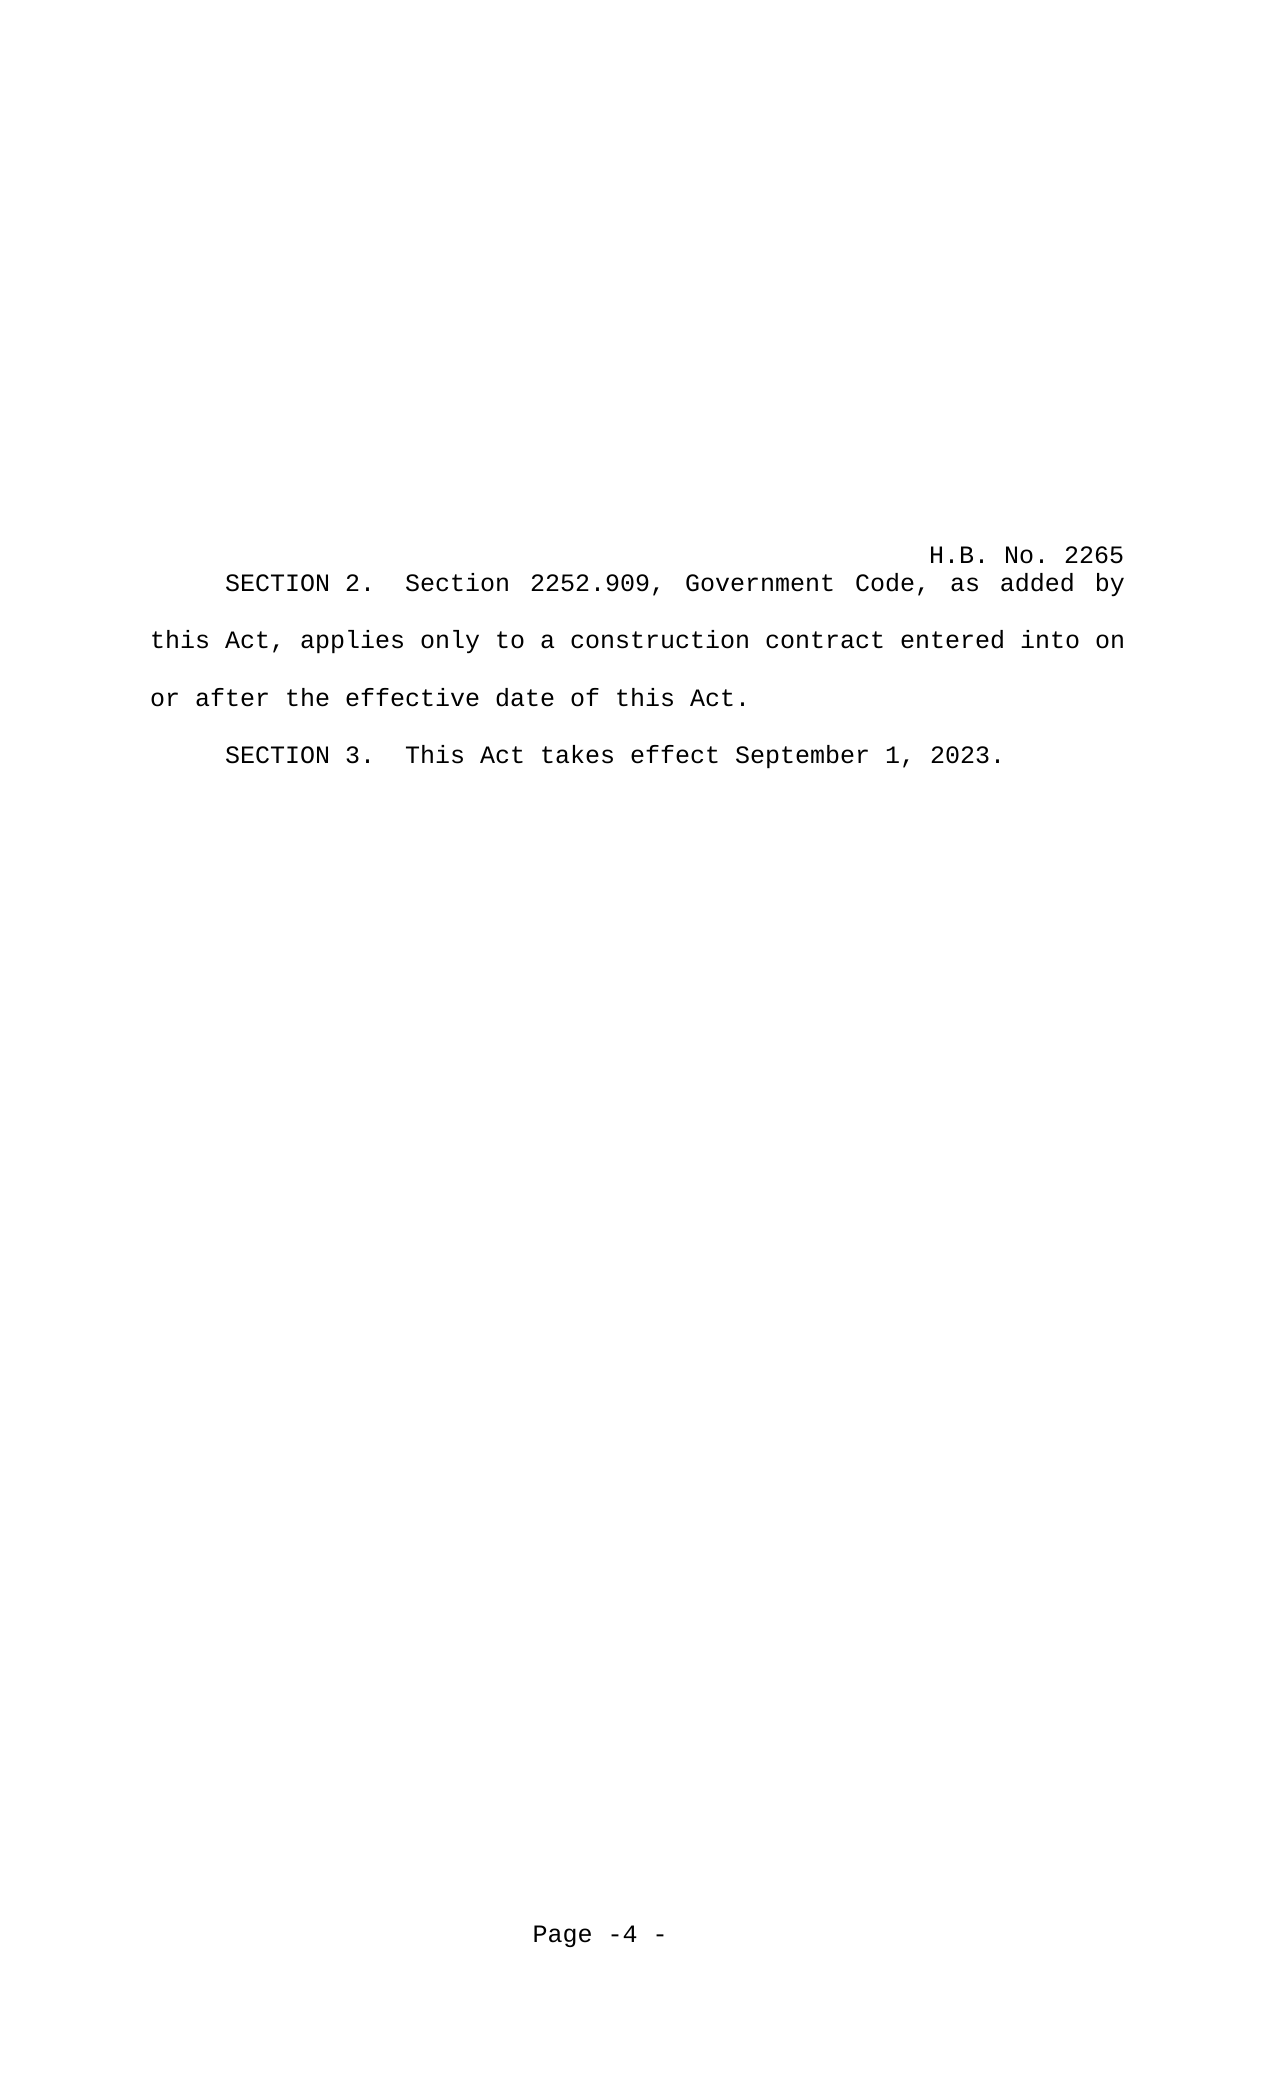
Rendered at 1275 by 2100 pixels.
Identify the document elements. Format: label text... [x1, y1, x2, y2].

text SECTION 2. Section 2252.909, Government Code, as added by this Act, applies only to a construction contract entered into on or after the effective date of this Act. [150, 571, 1125, 713]
text SECTION 3. This Act takes effect September 1, 2023. [150, 742, 1125, 771]
